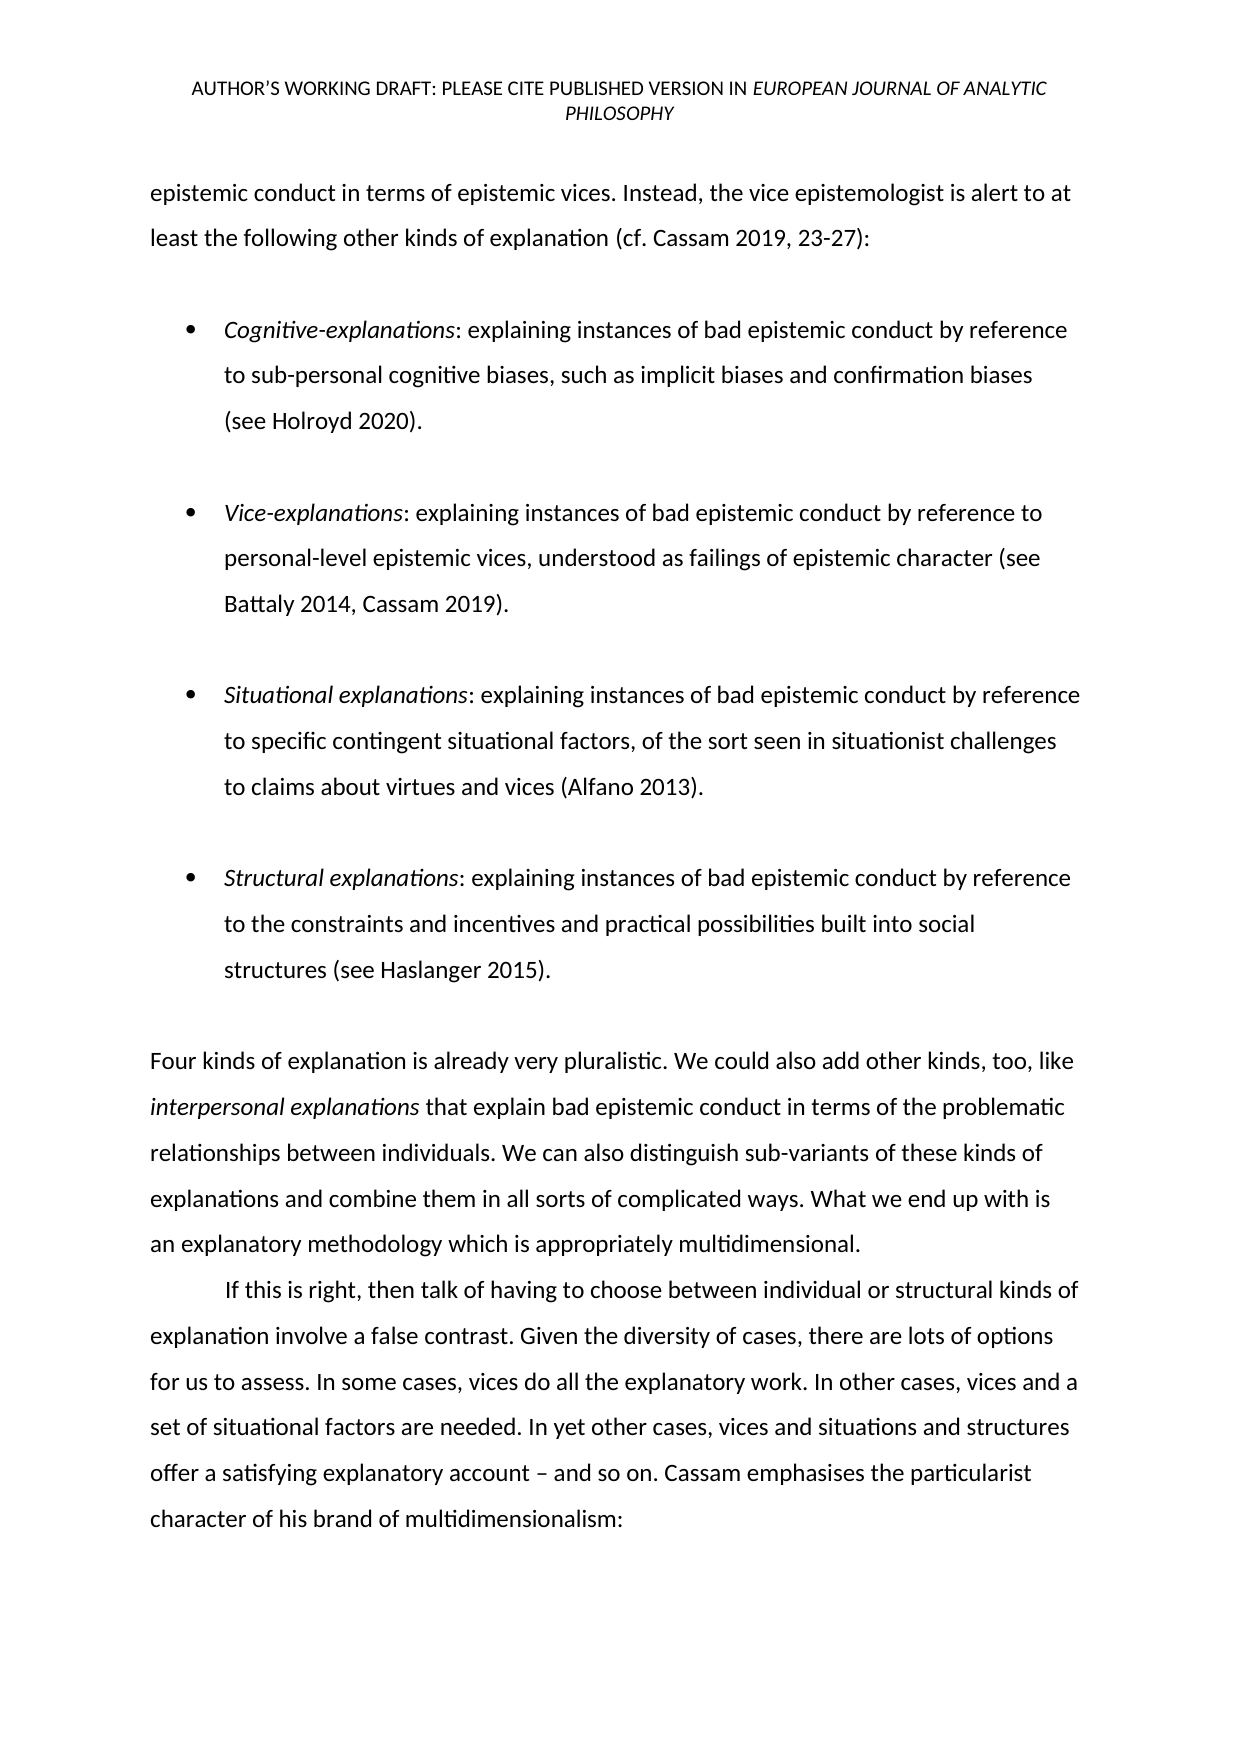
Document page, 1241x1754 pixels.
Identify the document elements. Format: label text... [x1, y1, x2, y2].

text If this is right, then talk of having to choose between individual or structural kinds of explanation involve a false contrast. Given the diversity of cases, there are lots of options for us to assess. In some cases, vices do all the explanatory work. In other cases, vices and a set of situational factors are needed. In yet other cases, vices and situations and structures offer a satisfying explanatory account – and so on. Cassam emphasises the particularist character of his brand of multidimensionalism: [150, 1274, 1081, 1533]
text Four kinds of explanation is already very pluralistic. We could also add other kinds, too, like interpersonal explanations that explain bad epistemic conduct in terms of the problematic relationships between individuals. We can also distinguish sub-variants of these kinds of explanations and combine them in all sorts of complicated ways. What we end up with is an explanatory methodology which is appropriately multidimensional. [150, 1046, 1081, 1259]
list Situational explanations: explaining instances of bad epistemic conduct by reference to specific contingent situational factors, of the sort seen in situationist challenges to claims about virtues and vices (Alfano 2013). [186, 680, 1081, 802]
list Structural explanations: explaining instances of bad epistemic conduct by reference to the constraints and incentives and practical possibilities built into social structures (see Haslanger 2015). [186, 863, 1081, 984]
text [150, 177, 1081, 253]
list Vice-explanations: explaining instances of bad epistemic conduct by reference to personal-level epistemic vices, understood as failings of epistemic character (see Battaly 2014, Cassam 2019). [186, 497, 1081, 619]
list Cognitive-explanations: explaining instances of bad epistemic conduct by reference to sub-personal cognitive biases, such as implicit biases and confirmation biases (see Holroyd 2020). [186, 314, 1081, 436]
